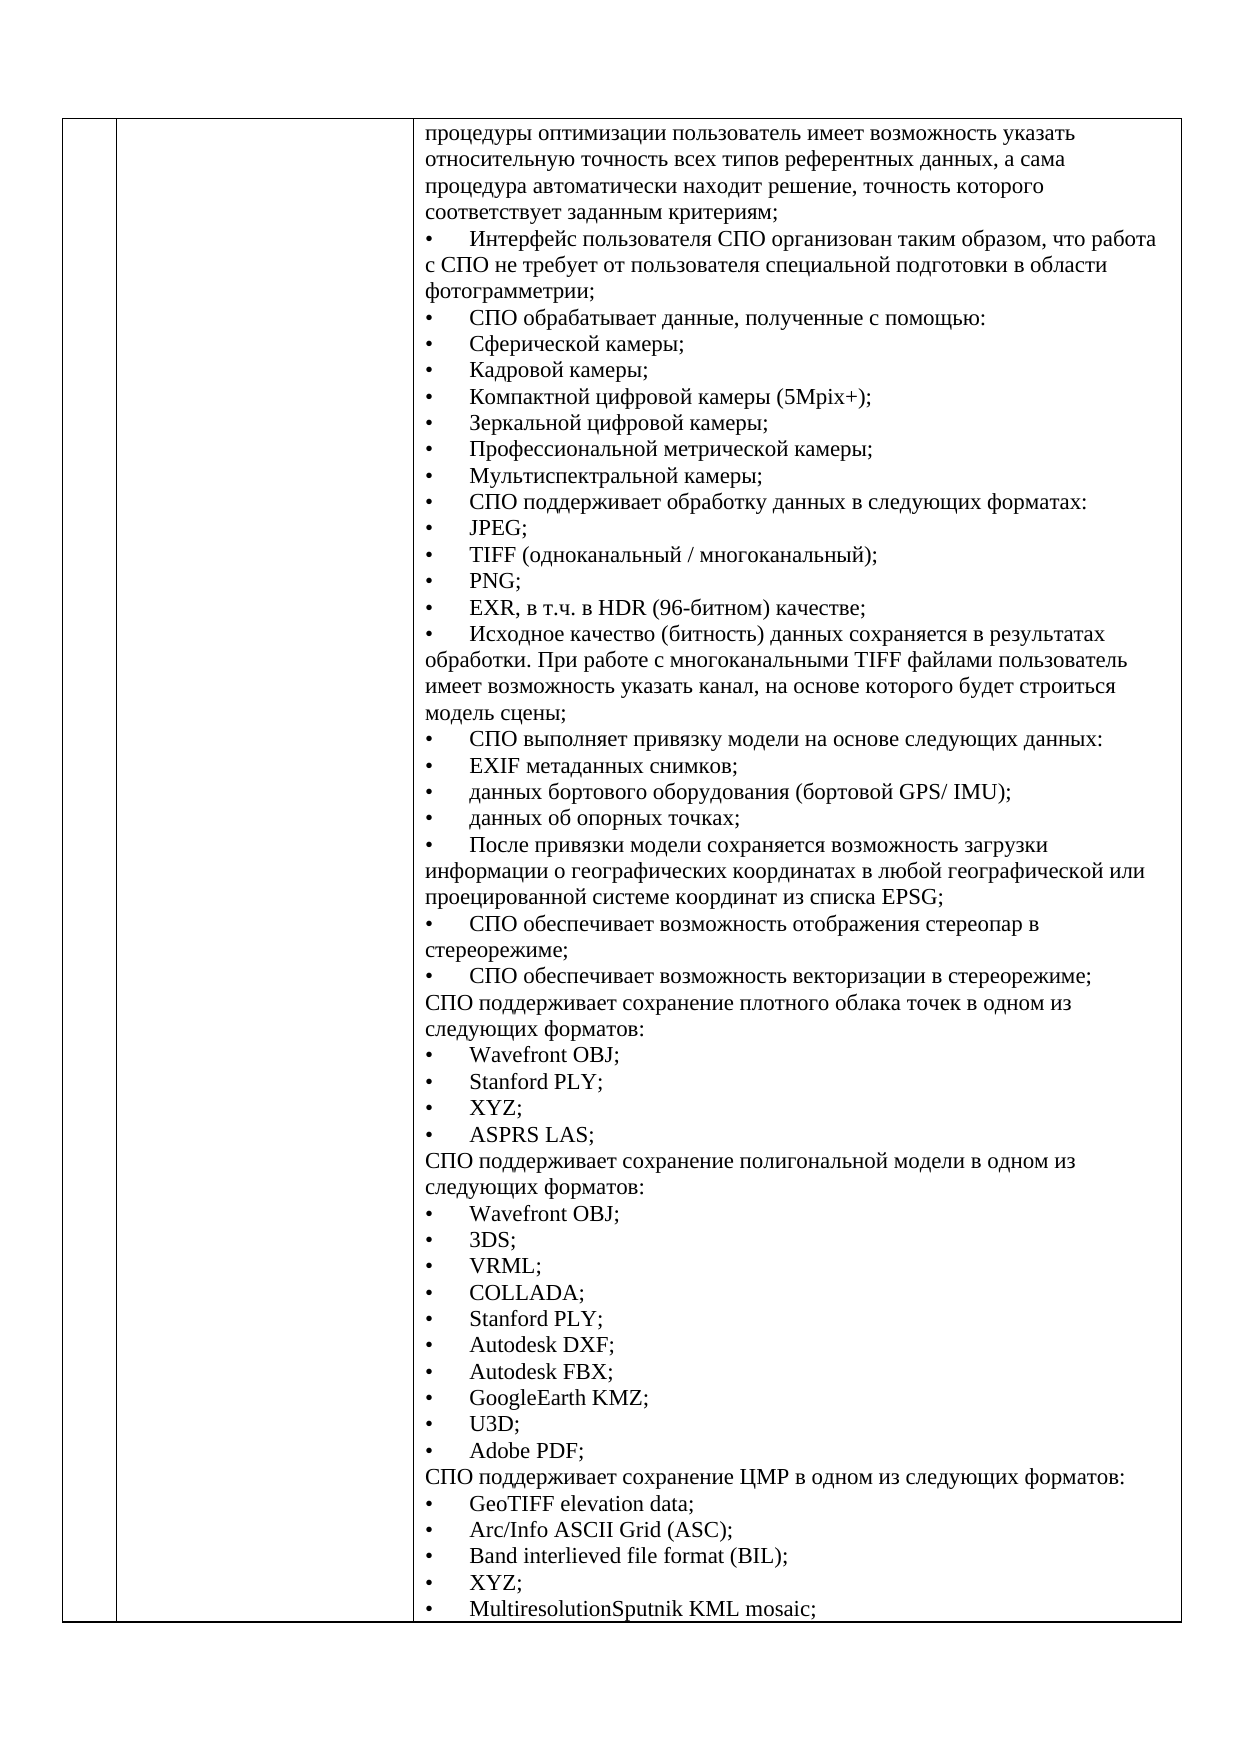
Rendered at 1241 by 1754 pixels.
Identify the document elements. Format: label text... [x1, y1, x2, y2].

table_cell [117, 119, 413, 1621]
table_cell 4 [63, 119, 116, 1621]
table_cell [414, 119, 1181, 1621]
